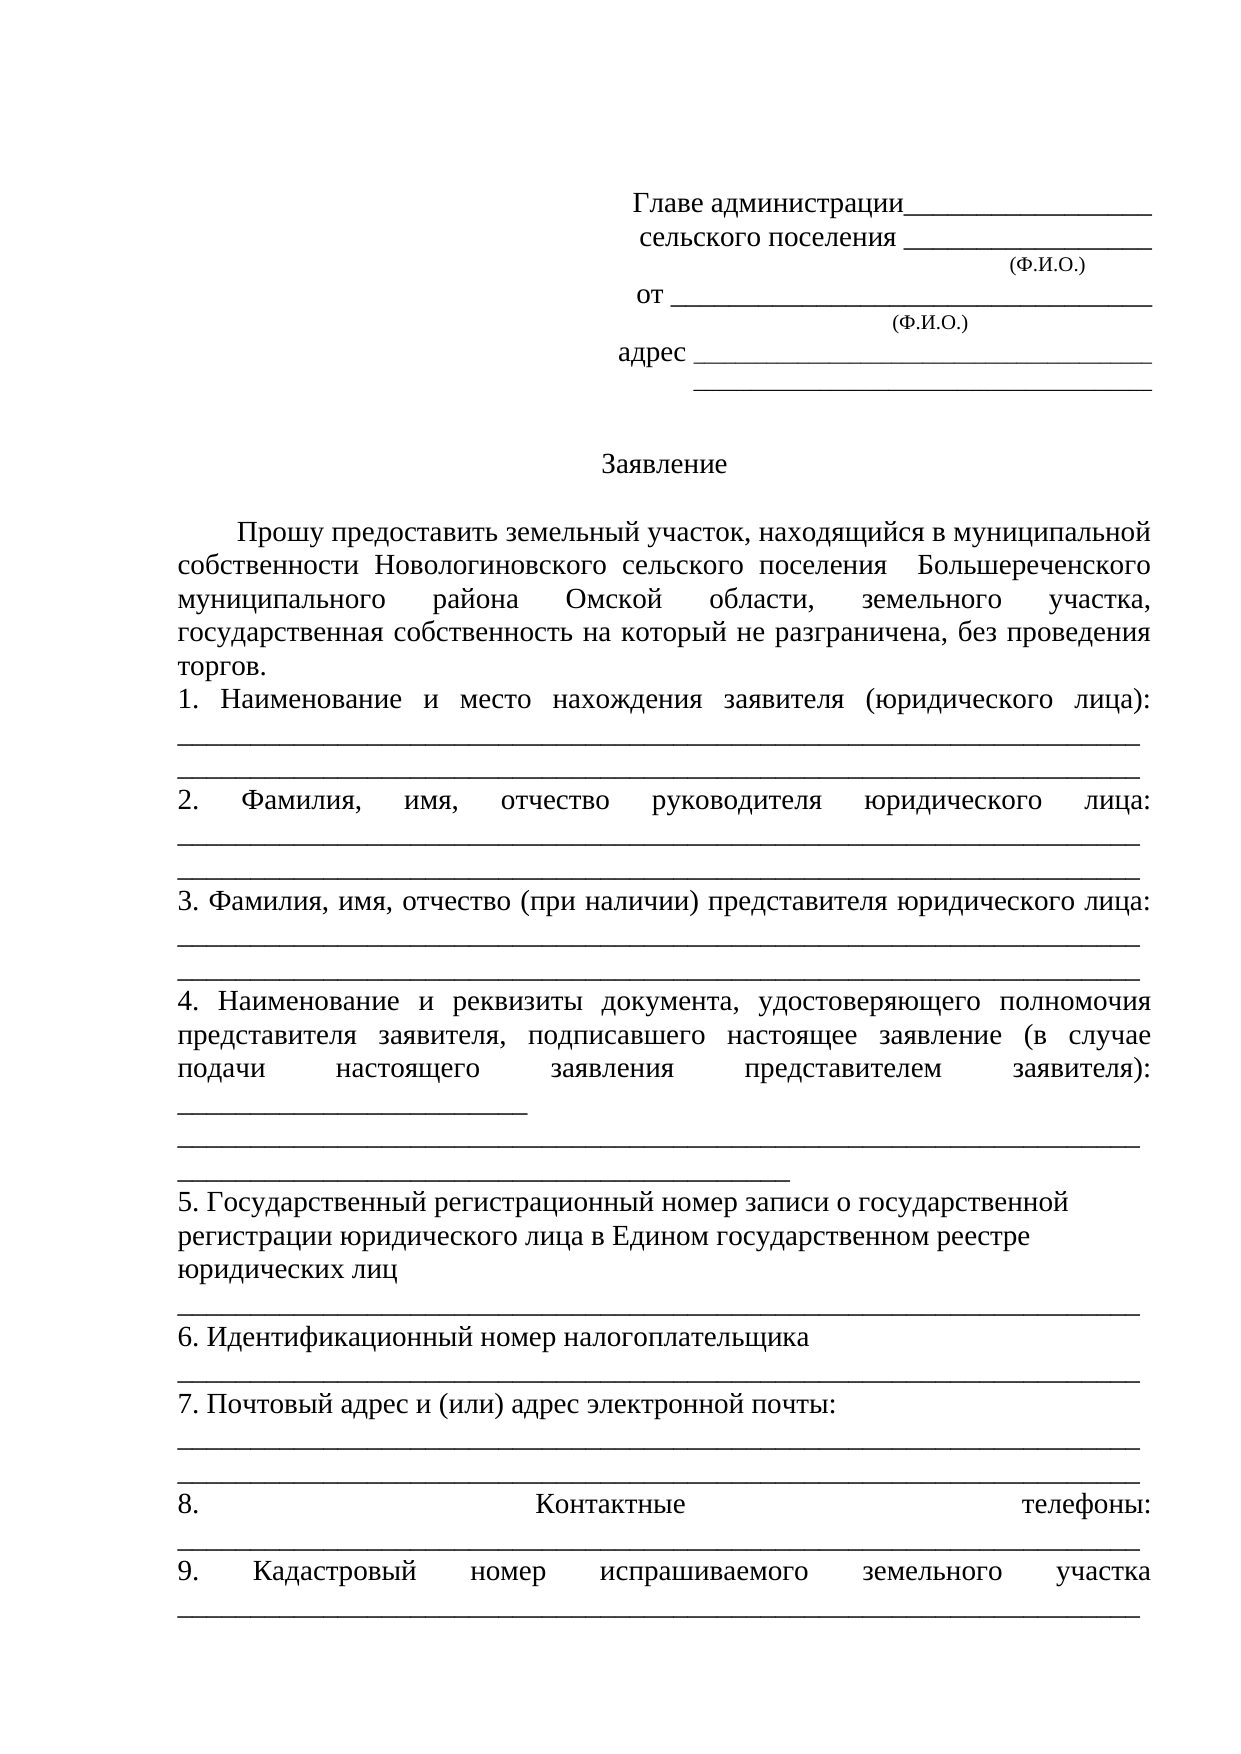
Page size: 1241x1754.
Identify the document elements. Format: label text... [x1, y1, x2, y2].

text 1. Наименование и место нахождения заявителя (юридического лица): __________________________________________________________________ [177, 681, 1152, 748]
text ________________________________________ [177, 367, 1152, 394]
text 9. Кадастровый номер испрашиваемого земельного участка __________________________________________________________________ [177, 1553, 1152, 1621]
text адрес ____________________________________________ [177, 334, 1152, 367]
text 3. Фамилия, имя, отчество (при наличии) представителя юридического лица: __________________________________________________________________ __________________________________________________________________ [177, 883, 1152, 983]
text (Ф.И.О.) [177, 252, 1152, 276]
text 5. Государственный регистрационный номер записи о государственной регистрации юридического лица в Едином государственном реестре юридических лиц __________________________________________________________________ [177, 1184, 1152, 1319]
text сельского поселения _________________ [177, 219, 1152, 252]
text 7. Почтовый адрес и (или) адрес электронной почты: __________________________________________________________________ [177, 1386, 1152, 1453]
text __________________________________________________________________ [177, 849, 1152, 883]
text 6. Идентификационный номер налогоплательщика __________________________________________________________________ [177, 1319, 1152, 1386]
text 4. Наименование и реквизиты документа, удостоверяющего полномочия представителя заявителя, подписавшего настоящее заявление (в случае подачи настоящего заявления представителем заявителя): ____________________________________________________________________________________________________________________________________ [177, 983, 1152, 1184]
text __________________________________________________________________ [177, 1453, 1152, 1486]
text 8. Контактные телефоны: __________________________________________________________________ [177, 1486, 1152, 1553]
text 2. Фамилия, имя, отчество руководителя юридического лица: __________________________________________________________________ [177, 782, 1152, 849]
text __________________________________________________________________ [177, 748, 1152, 782]
text Заявление [177, 447, 1152, 480]
text Главе администрации_________________ [177, 185, 1152, 219]
text (Ф.И.О.) [177, 310, 1152, 334]
text от _________________________________ [177, 276, 1152, 310]
text Прошу предоставить земельный участок, находящийся в муниципальной собственности Новологиновского сельского поселения Большереченского муниципального района Омской области, земельного участка, государственная собственность на который не разграничена, без проведения торгов. [177, 514, 1152, 681]
